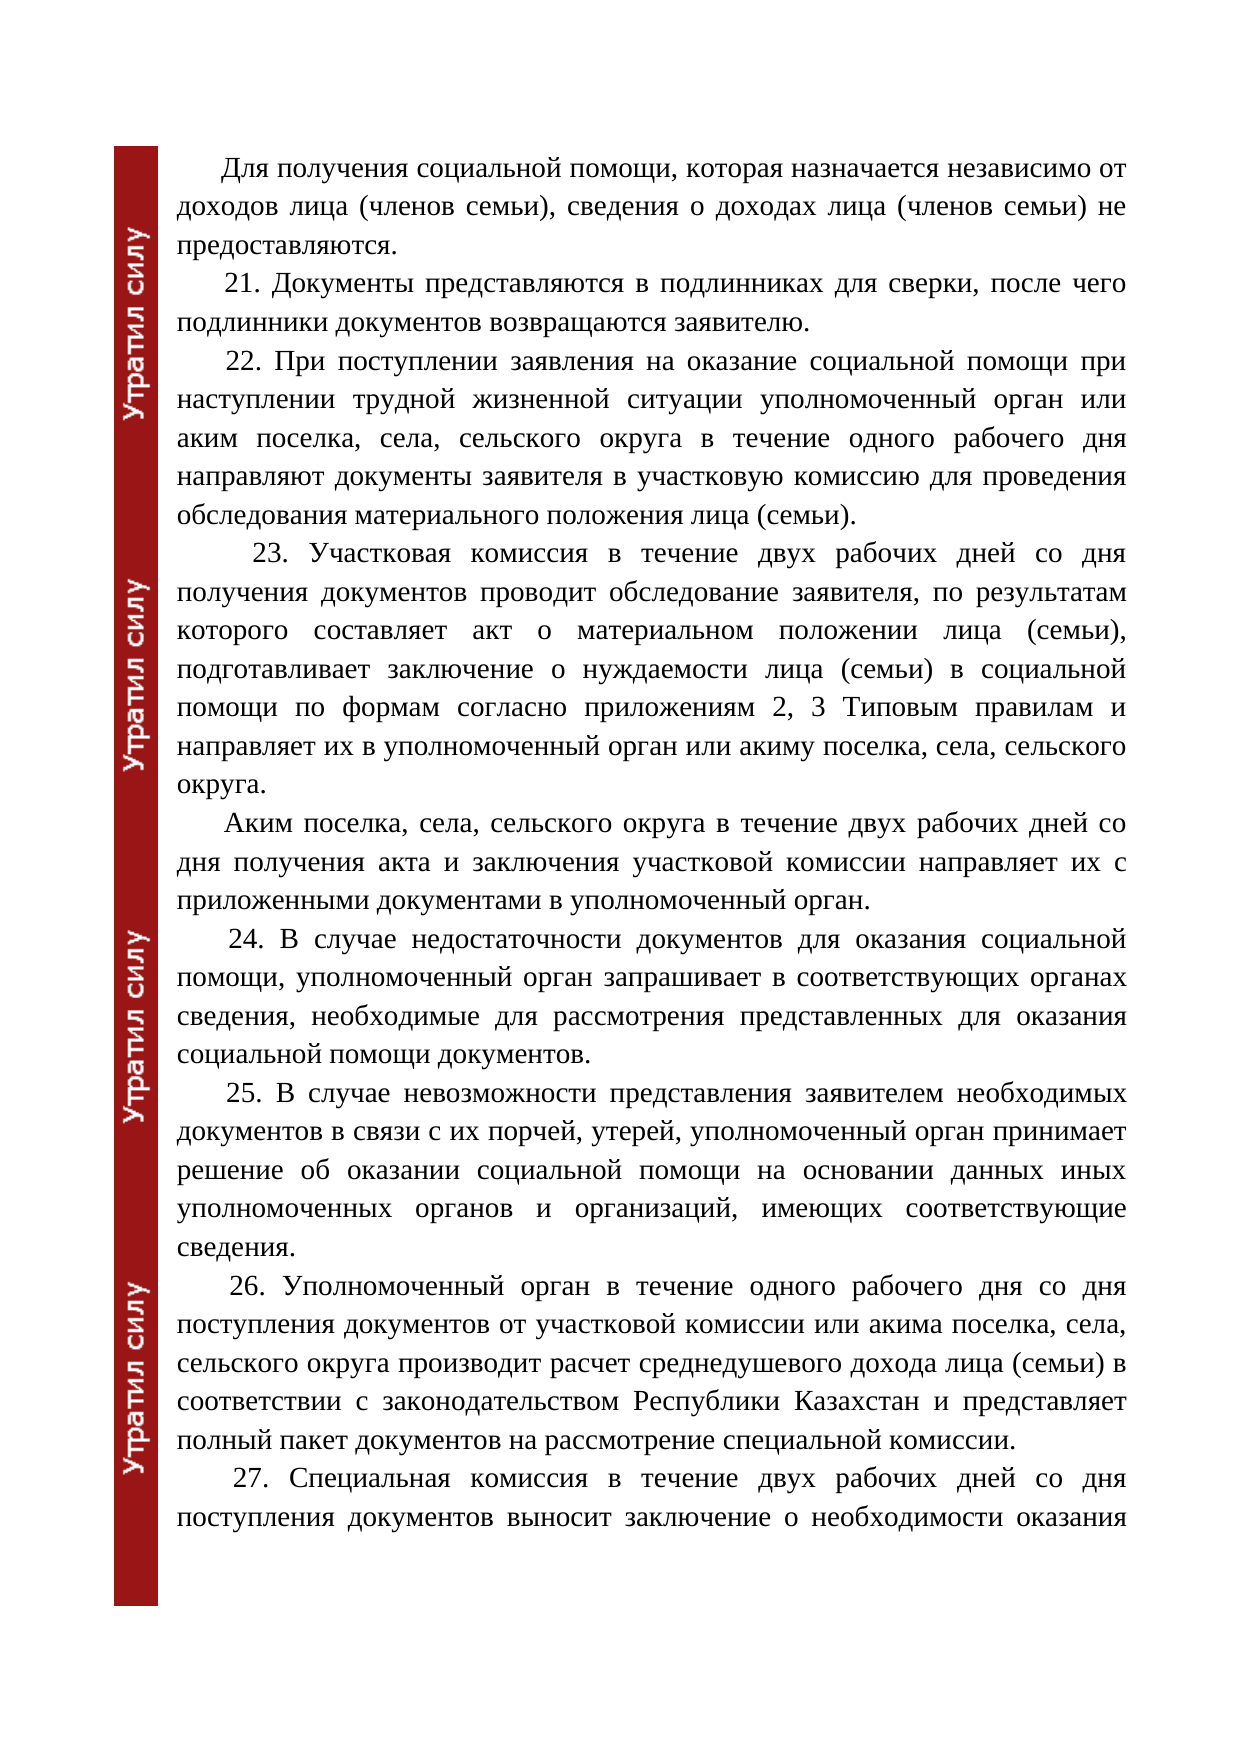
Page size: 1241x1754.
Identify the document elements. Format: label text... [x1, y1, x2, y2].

picture [114, 1070, 158, 1075]
text Для получения социальной помощи, которая назначается независимо от доходов лица (членов семьи), сведения о доходах лица (членов семьи) не предоставляются. [112, 150, 1128, 261]
picture [114, 800, 158, 805]
picture [114, 916, 158, 921]
text 21. Документы представляются в подлинниках для сверки, после чего подлинники документов возвращаются заявителю. [112, 266, 1128, 338]
picture [114, 261, 158, 266]
text 22. При поступлении заявления на оказание социальной помощи при наступлении трудной жизненной ситуации уполномоченный орган или аким поселка, села, сельского округа в течение одного рабочего дня направляют документы заявителя в участковую комиссию для проведения обследования материального положения лица (семьи). [112, 343, 1128, 530]
picture [114, 530, 158, 535]
text Аким поселка, села, сельского округа в течение двух рабочих дней со дня получения акта и заключения участковой комиссии направляет их с приложенными документами в уполномоченный орган. [112, 805, 1128, 916]
picture [114, 1455, 158, 1460]
picture [114, 338, 158, 343]
text 26. Уполномоченный орган в течение одного рабочего дня со дня поступления документов от участковой комиссии или акима поселка, села, сельского округа производит расчет среднедушевого дохода лица (семьи) в соответствии с законодательством Республики Казахстан и представляет полный пакет документов на рассмотрение специальной комиссии. [112, 1268, 1128, 1455]
picture [114, 146, 158, 150]
text 23. Участковая комиссия в течение двух рабочих дней со дня получения документов проводит обследование заявителя, по результатам которого составляет акт о материальном положении лица (семьи), подготавливает заключение о нуждаемости лица (семьи) в социальной помощи по формам согласно приложениям 2, 3 Типовым правилам и направляет их в уполномоченный орган или акиму поселка, села, сельского округа. [112, 535, 1128, 800]
text 24. В случае недостаточности документов для оказания социальной помощи, уполномоченный орган запрашивает в соответствующих органах сведения, необходимые для рассмотрения представленных для оказания социальной помощи документов. [112, 921, 1128, 1070]
text 25. В случае невозможности представления заявителем необходимых документов в связи с их порчей, утерей, уполномоченный орган принимает решение об оказании социальной помощи на основании данных иных уполномоченных органов и организаций, имеющих соответствующие сведения. [112, 1075, 1128, 1263]
picture [114, 1263, 158, 1268]
picture [114, 1532, 158, 1606]
